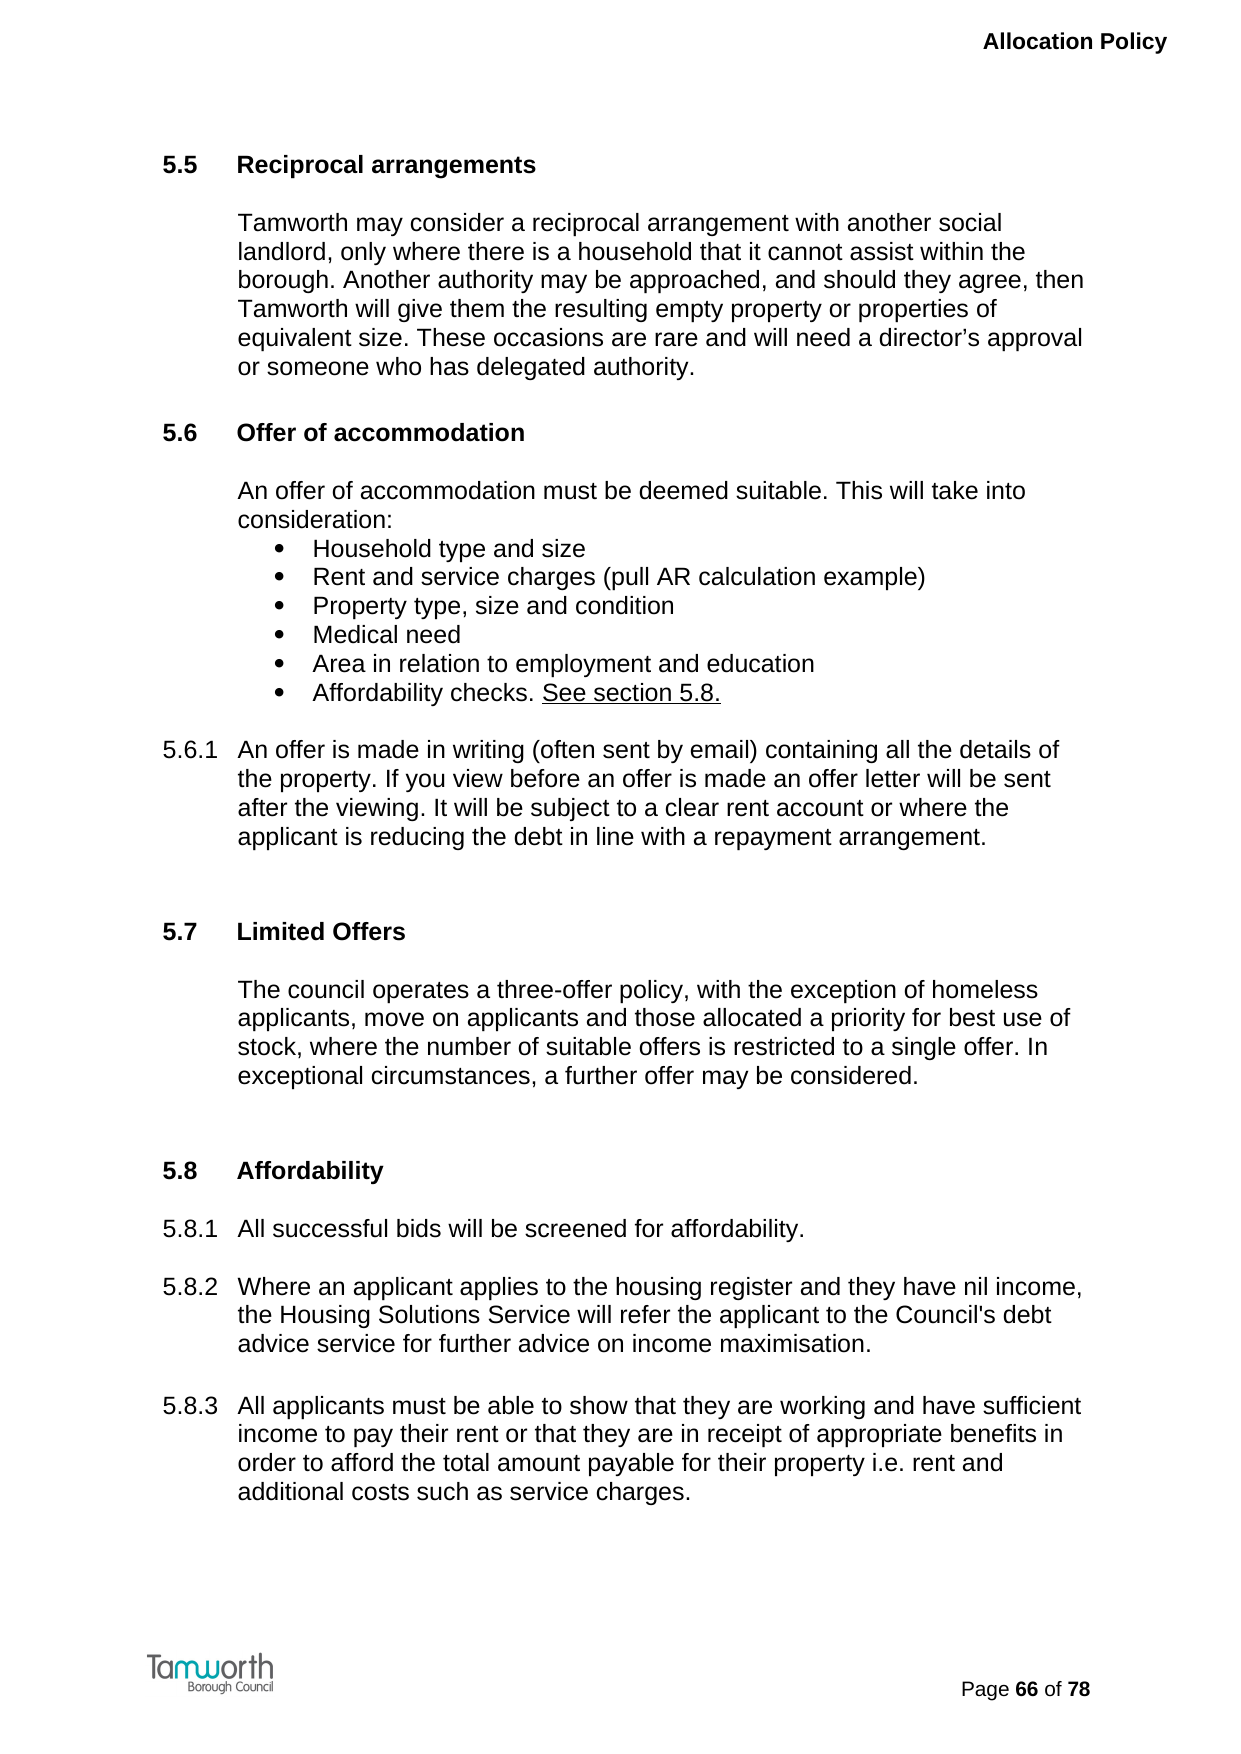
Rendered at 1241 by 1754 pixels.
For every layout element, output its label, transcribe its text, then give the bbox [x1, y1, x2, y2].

list Household type and size [275, 533, 1090, 562]
list Affordability checks. See section 5.8. [275, 678, 1090, 707]
list Medical need [275, 620, 1090, 649]
list An offer of accommodation must be deemed suitable. This will take into consideration: [237, 476, 1090, 533]
picture [144, 1650, 276, 1697]
subtitle Limited Offers [162, 917, 1090, 945]
list The council operates a three-offer policy, with the exception of homeless applicants, move on applicants and those allocated a priority for best use of stock, where the number of suitable offers is restricted to a single offer. In exceptional circumstances, a further offer may be considered. [237, 975, 1090, 1090]
list Tamworth may consider a reciprocal arrangement with another social landlord, only where there is a household that it cannot assist within the borough. Another authority may be approached, and should they agree, then Tamworth will give them the resulting empty property or properties of equivalent size. These occasions are rare and will need a director’s approval or someone who has delegated authority. [237, 208, 1090, 381]
subtitle Affordability [162, 1156, 1090, 1185]
list Area in relation to employment and education [275, 649, 1090, 678]
subtitle Reciprocal arrangements [162, 150, 1090, 179]
list Where an applicant applies to the housing register and they have nil income, the Housing Solutions Service will refer the applicant to the Council's debt advice service for further advice on income maximisation. [162, 1271, 1090, 1358]
list An offer is made in writing (often sent by email) containing all the details of the property. If you view before an offer is made an offer letter will be sent after the viewing. It will be subject to a clear rent account or where the applicant is reducing the debt in line with a repayment arrangement. [162, 735, 1090, 850]
list All applicants must be able to show that they are working and have sufficient income to pay their rent or that they are in receipt of appropriate benefits in order to afford the total amount payable for their property i.e. rent and additional costs such as service charges. [162, 1391, 1090, 1506]
list Property type, size and condition [275, 591, 1090, 620]
subtitle Offer of accommodation [162, 418, 1090, 447]
list Rent and service charges (pull AR calculation example) [275, 562, 1090, 591]
list All successful bids will be screened for affordability. [162, 1214, 1090, 1243]
